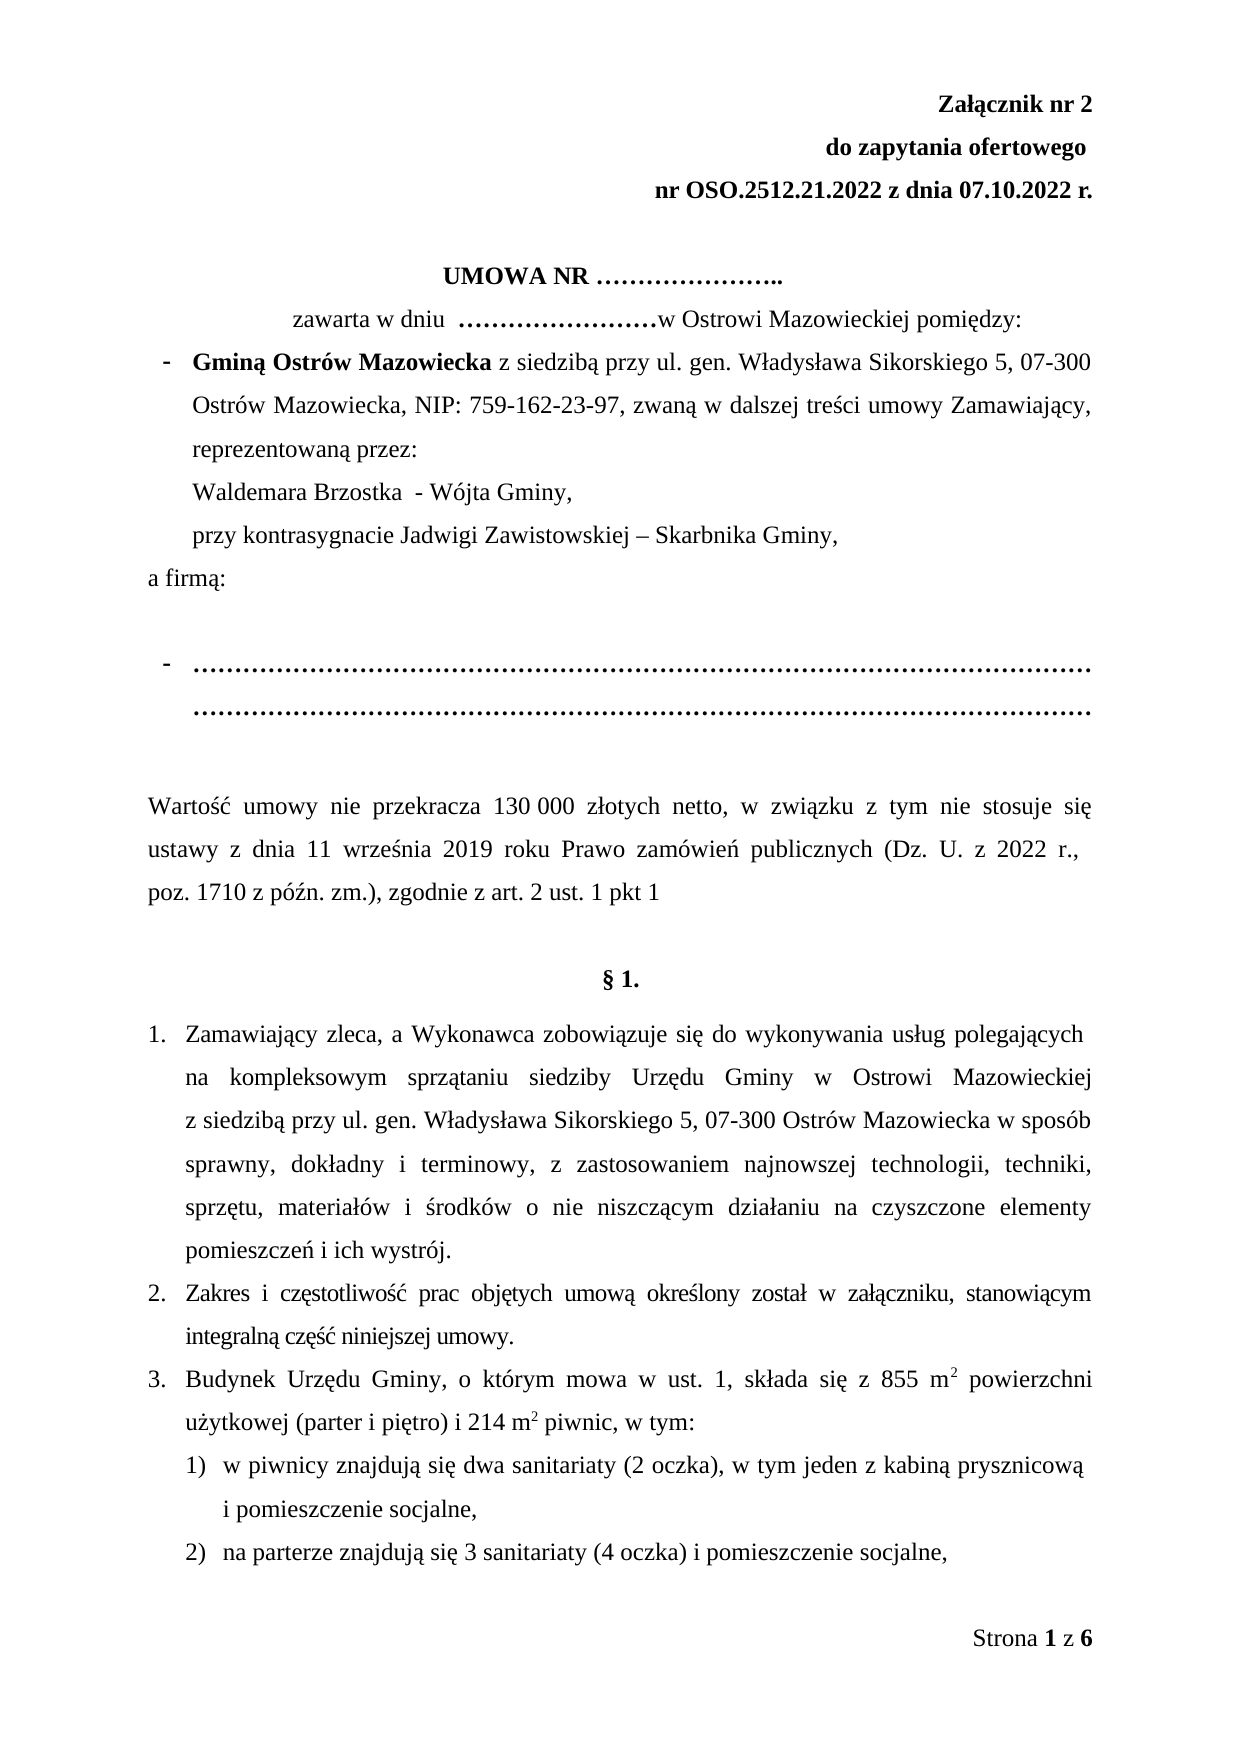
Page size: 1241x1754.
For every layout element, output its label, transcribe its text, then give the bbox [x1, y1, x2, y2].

text a firmą: [148, 563, 1093, 592]
list Budynek Urzędu Gminy, o którym mowa w ust. 1, składa się z powierzchni użytkowej (parter i piętro) i piwnic, w tym: [148, 1364, 1093, 1436]
list Gminą Ostrów Mazowiecka z siedzibą przy ul. gen. Władysława Sikorskiego 5, 07-300 Ostrów Mazowiecka, NIP: 759-162-23-97, zwaną w dalszej treści umowy Zamawiający, reprezentowaną przez: [162, 347, 1093, 462]
list Zakres i częstotliwość prac objętych umową określony został w załączniku, stanowiącym integralną część niniejszej umowy. [148, 1278, 1093, 1350]
text zawarta w dniu ……………………w Ostrowi Mazowieckiej pomiędzy: [148, 304, 1093, 333]
list Zamawiający zleca, a Wykonawca zobowiązuje się do wykonywania usług polegających na kompleksowym sprzątaniu siedziby Urzędu Gminy w Ostrowi Mazowieckiej z siedzibą przy ul. gen. Władysława Sikorskiego 5, 07-300 Ostrów Mazowiecka w sposób sprawny, dokładny i terminowy, z zastosowaniem najnowszej technologii, techniki, sprzętu, materiałów i środków o nie niszczącym działaniu na czyszczone elementy pomieszczeń i ich wystrój. [148, 1019, 1093, 1264]
text przy kontrasygnacie Jadwigi Zawistowskiej – Skarbnika Gminy, [192, 520, 1093, 549]
text § 1. [148, 964, 1093, 992]
text Wartość umowy nie przekracza 130 000 złotych netto, w związku z tym nie stosuje się ustawy z dnia 11 września 2019 roku Prawo zamówień publicznych (Dz. U. z 2022 r., poz. 1710 z późn. zm.), zgodnie z art. 2 ust. 1 pkt 1 [148, 791, 1093, 906]
text UMOWA NR ………………….. [369, 261, 1093, 290]
list w piwnicy znajdują się dwa sanitariaty (2 oczka), w tym jeden z kabiną prysznicową i pomieszczenie socjalne, [185, 1451, 1093, 1522]
text Waldemara Brzostka - Wójta Gminy, [192, 477, 1093, 506]
list na parterze znajdują się 3 sanitariaty (4 oczka) i pomieszczenie socjalne, [185, 1537, 1093, 1566]
text Załącznik nr 2 do zapytania ofertowego nr OSO.2512.21.2022 z dnia 07.10.2022 r. [148, 89, 1093, 204]
list ……………………………………………………………………………………………………………………………………………………………………………………………… [162, 649, 1093, 721]
